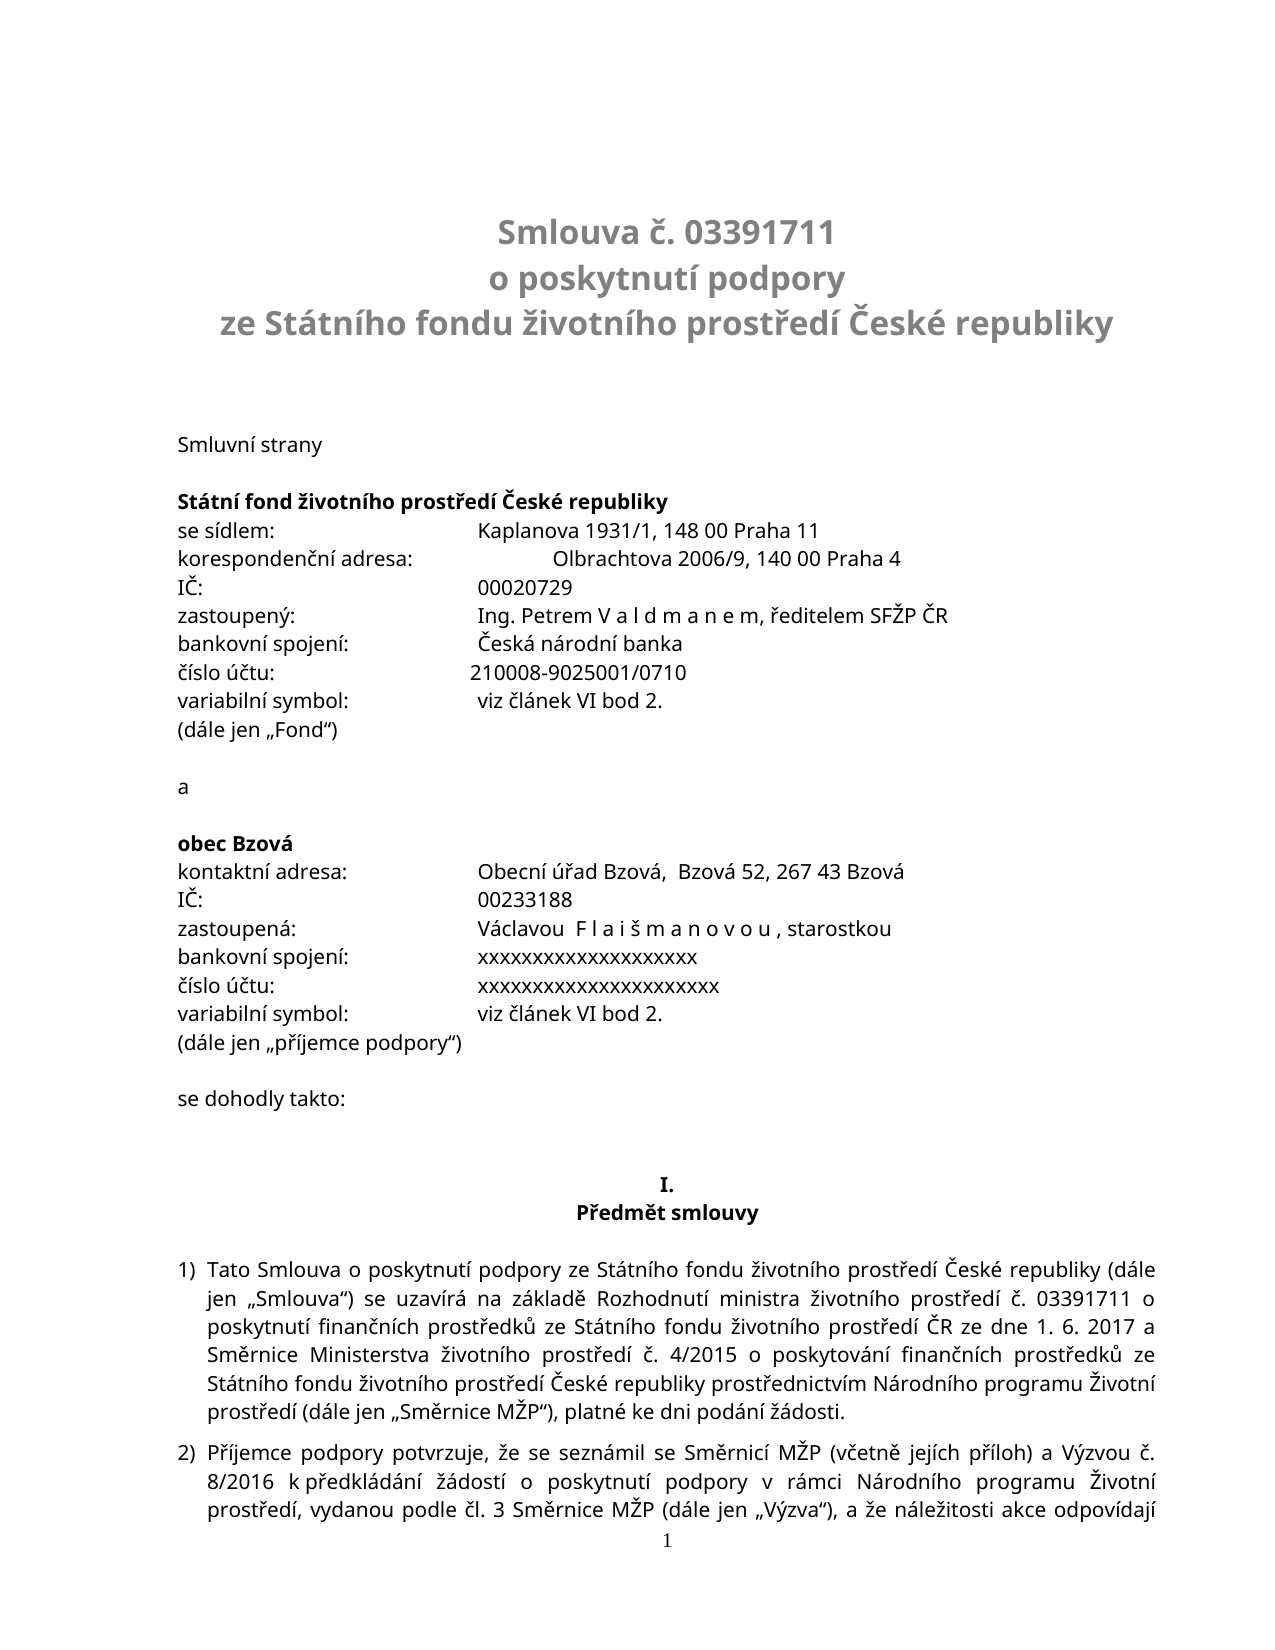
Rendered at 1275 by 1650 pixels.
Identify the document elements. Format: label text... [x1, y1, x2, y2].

text Smlouva č. 03391711 [177, 209, 1157, 254]
text Smluvní strany [177, 431, 1157, 459]
text bankovní spojení: Česká národní banka [177, 629, 1157, 658]
text zastoupená: Václavou F l a i š m a n o v o u , starostkou [177, 914, 1157, 942]
text se sídlem: Kaplanova 1931/1, 148 00 Praha 11 [177, 516, 1157, 544]
text číslo účtu: xxxxxxxxxxxxxxxxxxxxxx [177, 971, 1157, 999]
text bankovní spojení: xxxxxxxxxxxxxxxxxxxx [177, 942, 1157, 971]
text ze Státního fondu životního prostředí České republiky [177, 300, 1157, 345]
text kontaktní adresa: Obecní úřad Bzová, Bzová 52, 267 43 Bzová [177, 857, 1157, 886]
text se dohodly takto: [177, 1084, 1157, 1113]
text (dále jen „příjemce podpory“) [177, 1028, 1157, 1056]
text zastoupený: Ing. Petrem V a l d m a n e m, ředitelem SFŽP ČR [177, 601, 1157, 629]
text Státní fond životního prostředí České republiky [177, 487, 1157, 516]
text IČ: 00233188 [177, 886, 1157, 914]
text korespondenční adresa: Olbrachtova 2006/9, 140 00 Praha 4 [177, 544, 1157, 573]
text (dále jen „Fond“) [177, 715, 1157, 743]
text IČ: 00020729 [177, 573, 1157, 601]
text o poskytnutí podpory [177, 254, 1157, 300]
text variabilní symbol: viz článek VI bod 2. [177, 686, 1157, 715]
list Tato Smlouva o poskytnutí podpory ze Státního fondu životního prostředí České republiky (dále jen „Smlouva“) se uzavírá na základě Rozhodnutí ministra životního prostředí č. 03391711 o poskytnutí finančních prostředků ze Státního fondu životního prostředí ČR ze dne 1. 6. 2017 a Směrnice Ministerstva životního prostředí č. 4/2015 o poskytování finančních prostředků ze Státního fondu životního prostředí České republiky prostřednictvím Národního programu Životní prostředí (dále jen „Směrnice MŽP“), platné ke dni podání žádosti. [177, 1255, 1157, 1426]
text I. [177, 1170, 1157, 1198]
text a [177, 772, 1157, 800]
text Předmět smlouvy [177, 1198, 1157, 1227]
text obec Bzová [177, 829, 1157, 857]
text variabilní symbol: viz článek VI bod 2. [177, 999, 1157, 1028]
text číslo účtu: 210008-9025001/0710 [177, 658, 1157, 686]
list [177, 1438, 1157, 1524]
